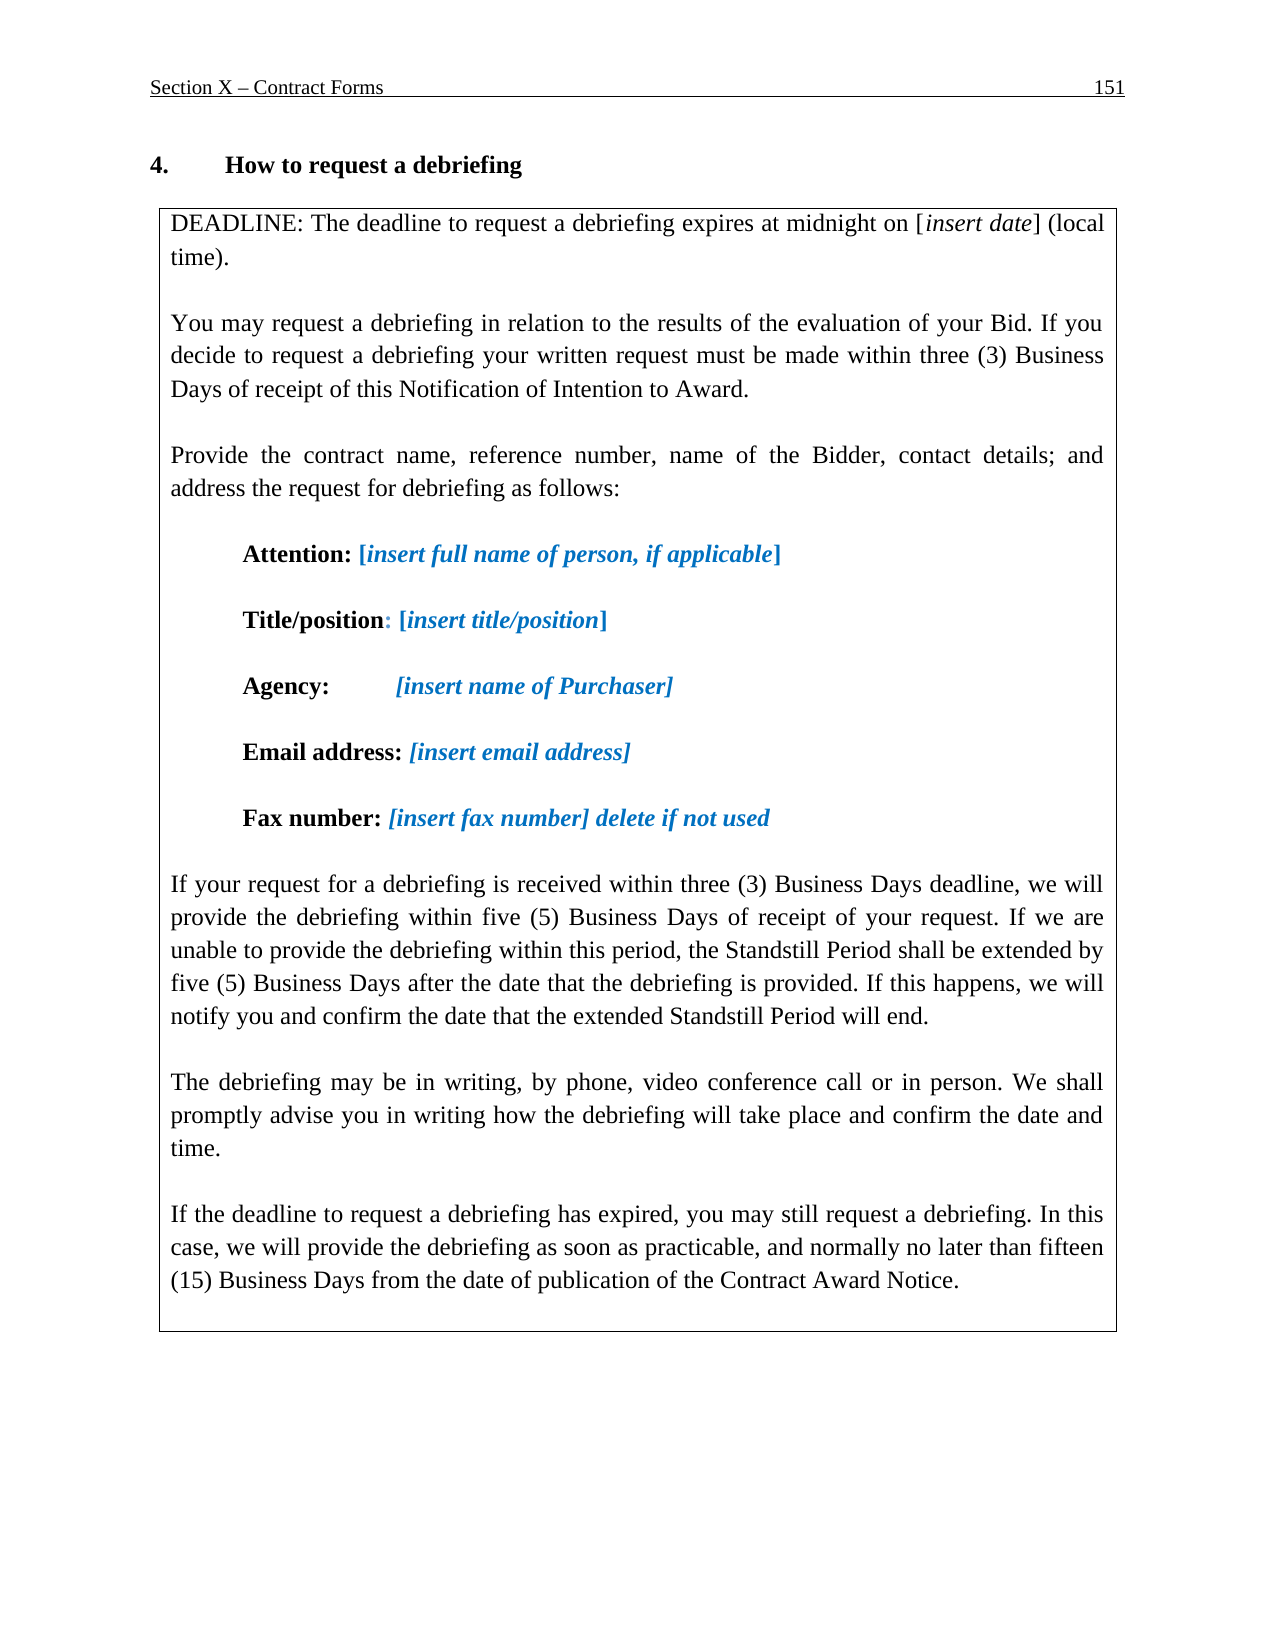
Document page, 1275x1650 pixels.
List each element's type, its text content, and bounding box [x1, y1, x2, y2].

list How to request a debriefing [150, 150, 1125, 179]
table_header DEADLINE: The deadline to request a debriefing expires at midnight on [insert date] (local time). You may request a debriefing in relation to the results of the evaluation of your Bid. If you decide to request a debriefing your written request must be made within three (3) Business Days of receipt of this Notification of Intention to Award. Provide the contract name, reference number, name of the Bidder, contact details; and address the request for debriefing as follows: Attention: [insert full name of person, if applicable] Title/position: [insert title/position] Agency: [insert name of Purchaser] Email address: [insert email address] Fax number: [insert fax number] delete if not used If your request for a debriefing is received within three (3) Business Days deadline, we will provide the debriefing within five (5) Business Days of receipt of your request. If we are unable to provide the debriefing within this period, the Standstill Period shall be extended by five (5) Business Days after the date that the debriefing is provided. If this happens, we will notify you and confirm the date that the extended Standstill Period will end. The debriefing may be in writing, by phone, video conference call or in person. We shall promptly advise you in writing how the debriefing will take place and confirm the date and time. If the deadline to request a debriefing has expired, you may still request a debriefing. In this case, we will provide the debriefing as soon as practicable, and normally no later than fifteen (15) Business Days from the date of publication of the Contract Award Notice. [160, 209, 1116, 1331]
